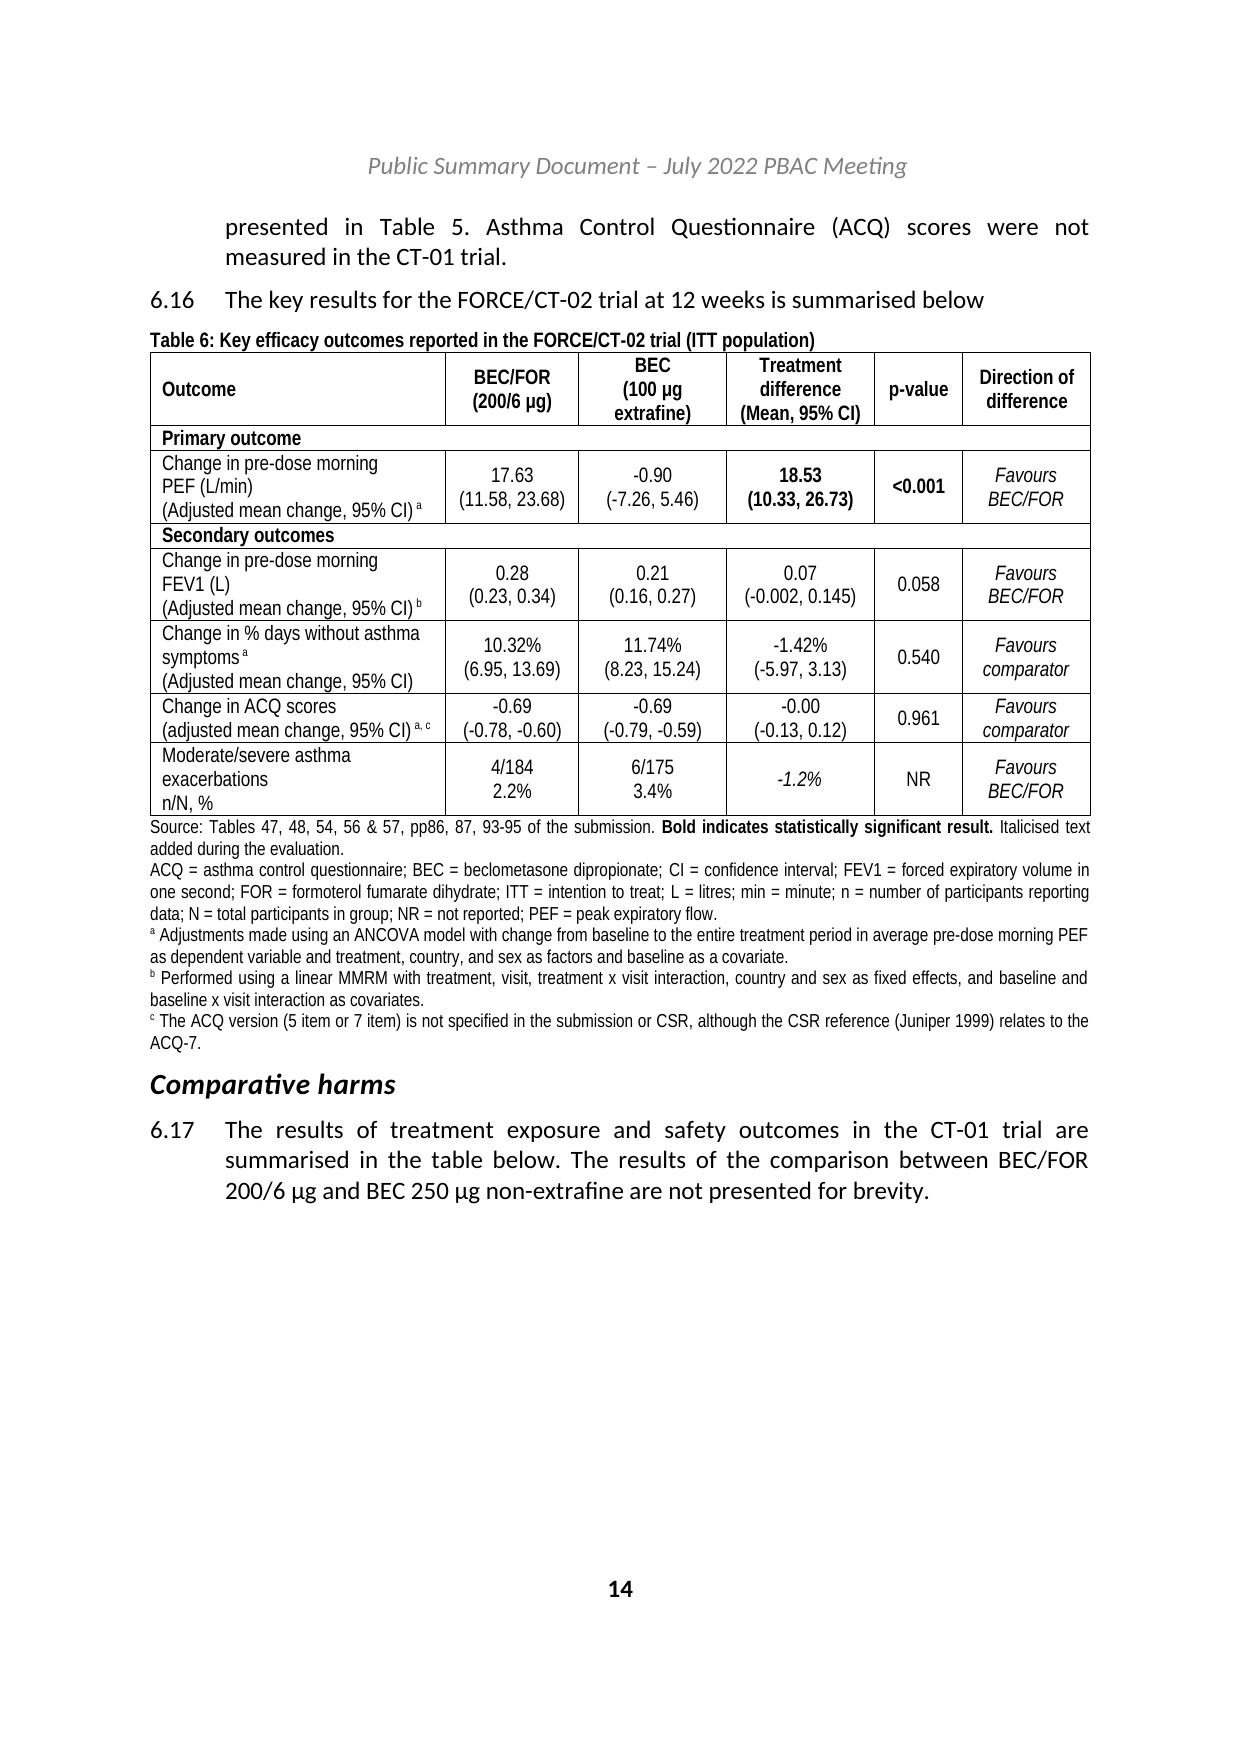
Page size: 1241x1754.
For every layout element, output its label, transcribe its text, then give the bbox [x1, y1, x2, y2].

table_cell Moderate/severe asthma exacerbations n/N, % [151, 743, 445, 815]
table_cell 0.07 (-0.002, 0.145) [727, 549, 874, 620]
table_cell -1.2% [727, 743, 874, 815]
table_cell NR [875, 743, 962, 815]
table_cell 0.21 (0.16, 0.27) [579, 549, 726, 620]
table_cell 0.058 [875, 549, 962, 620]
text c The ACQ version (5 item or 7 item) is not specified in the submission or CSR, although the CSR reference (Juniper 1999) relates to the ACQ-7. [150, 1010, 1090, 1053]
text The key results for the FORCE/CT-02 trial at 12 weeks is summarised below [150, 284, 1090, 315]
table_cell Secondary outcomes [151, 524, 1090, 547]
table_header BEC (100 μg extrafine) [579, 353, 726, 424]
text The results of treatment exposure and safety outcomes in the CT-01 trial are summarised in the table below. The results of the comparison between BEC/FOR 200/6 μg and BEC 250 μg non-extrafine are not presented for brevity. [150, 1114, 1090, 1206]
text Source: Tables 47, 48, 54, 56 & 57, pp86, 87, 93-95 of the submission. Bold indicates statistically significant result. Italicised text added during the evaluation. [150, 816, 1090, 859]
table_cell 4/184 2.2% [446, 743, 578, 815]
table_cell 0.540 [875, 621, 962, 693]
table_cell Change in % days without asthma symptoms a (Adjusted mean change, 95% CI) [151, 621, 445, 693]
table_cell -0.69 (-0.79, -0.59) [579, 694, 726, 742]
subtitle Comparative harms [150, 1066, 1090, 1101]
table_cell Favours BEC/FOR [963, 451, 1090, 522]
table_cell 11.74% (8.23, 15.24) [579, 621, 726, 693]
table_cell Change in pre-dose morning PEF (L/min) (Adjusted mean change, 95% CI) a [151, 451, 445, 522]
subtitle Table 6: Key efficacy outcomes reported in the FORCE/CT-02 trial (ITT population) [150, 328, 1090, 352]
table_header Treatment difference (Mean, 95% CI) [727, 353, 874, 424]
table_cell Favours BEC/FOR [963, 549, 1090, 620]
table_header Direction of difference [963, 353, 1090, 424]
text ACQ = asthma control questionnaire; BEC = beclometasone dipropionate; CI = confidence interval; FEV1 = forced expiratory volume in one second; FOR = formoterol fumarate dihydrate; ITT = intention to treat; L = litres; min = minute; n = number of participants reporting data; N = total participants in group; NR = not reported; PEF = peak expiratory flow. [150, 859, 1090, 924]
table_cell Favours comparator [963, 694, 1090, 742]
table_cell 0.28 (0.23, 0.34) [446, 549, 578, 620]
text a Adjustments made using an ANCOVA model with change from baseline to the entire treatment period in average pre-dose morning PEF as dependent variable and treatment, country, and sex as factors and baseline as a covariate. [150, 924, 1090, 967]
table_cell -0.90 (-7.26, 5.46) [579, 451, 726, 522]
table_cell 0.961 [875, 694, 962, 742]
table_header p-value [875, 353, 962, 424]
table_cell <0.001 [875, 451, 962, 522]
table_header Outcome [151, 353, 445, 424]
table_cell -0.00 (-0.13, 0.12) [727, 694, 874, 742]
table_cell Change in pre-dose morning FEV1 (L) (Adjusted mean change, 95% CI) b [151, 549, 445, 620]
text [150, 211, 1090, 272]
table_header BEC/FOR (200/6 μg) [446, 353, 578, 424]
table_cell -0.69 (-0.78, -0.60) [446, 694, 578, 742]
table_cell Favours comparator [963, 621, 1090, 693]
table_cell Primary outcome [151, 426, 1090, 449]
table_cell 6/175 3.4% [579, 743, 726, 815]
table_cell 10.32% (6.95, 13.69) [446, 621, 578, 693]
table_cell Favours BEC/FOR [963, 743, 1090, 815]
table_cell -1.42% (-5.97, 3.13) [727, 621, 874, 693]
table_cell 18.53 (10.33, 26.73) [727, 451, 874, 522]
text b Performed using a linear MMRM with treatment, visit, treatment x visit interaction, country and sex as fixed effects, and baseline and baseline x visit interaction as covariates. [150, 967, 1090, 1010]
table_cell 17.63 (11.58, 23.68) [446, 451, 578, 522]
table_cell Change in ACQ scores (adjusted mean change, 95% CI) a, c [151, 694, 445, 742]
